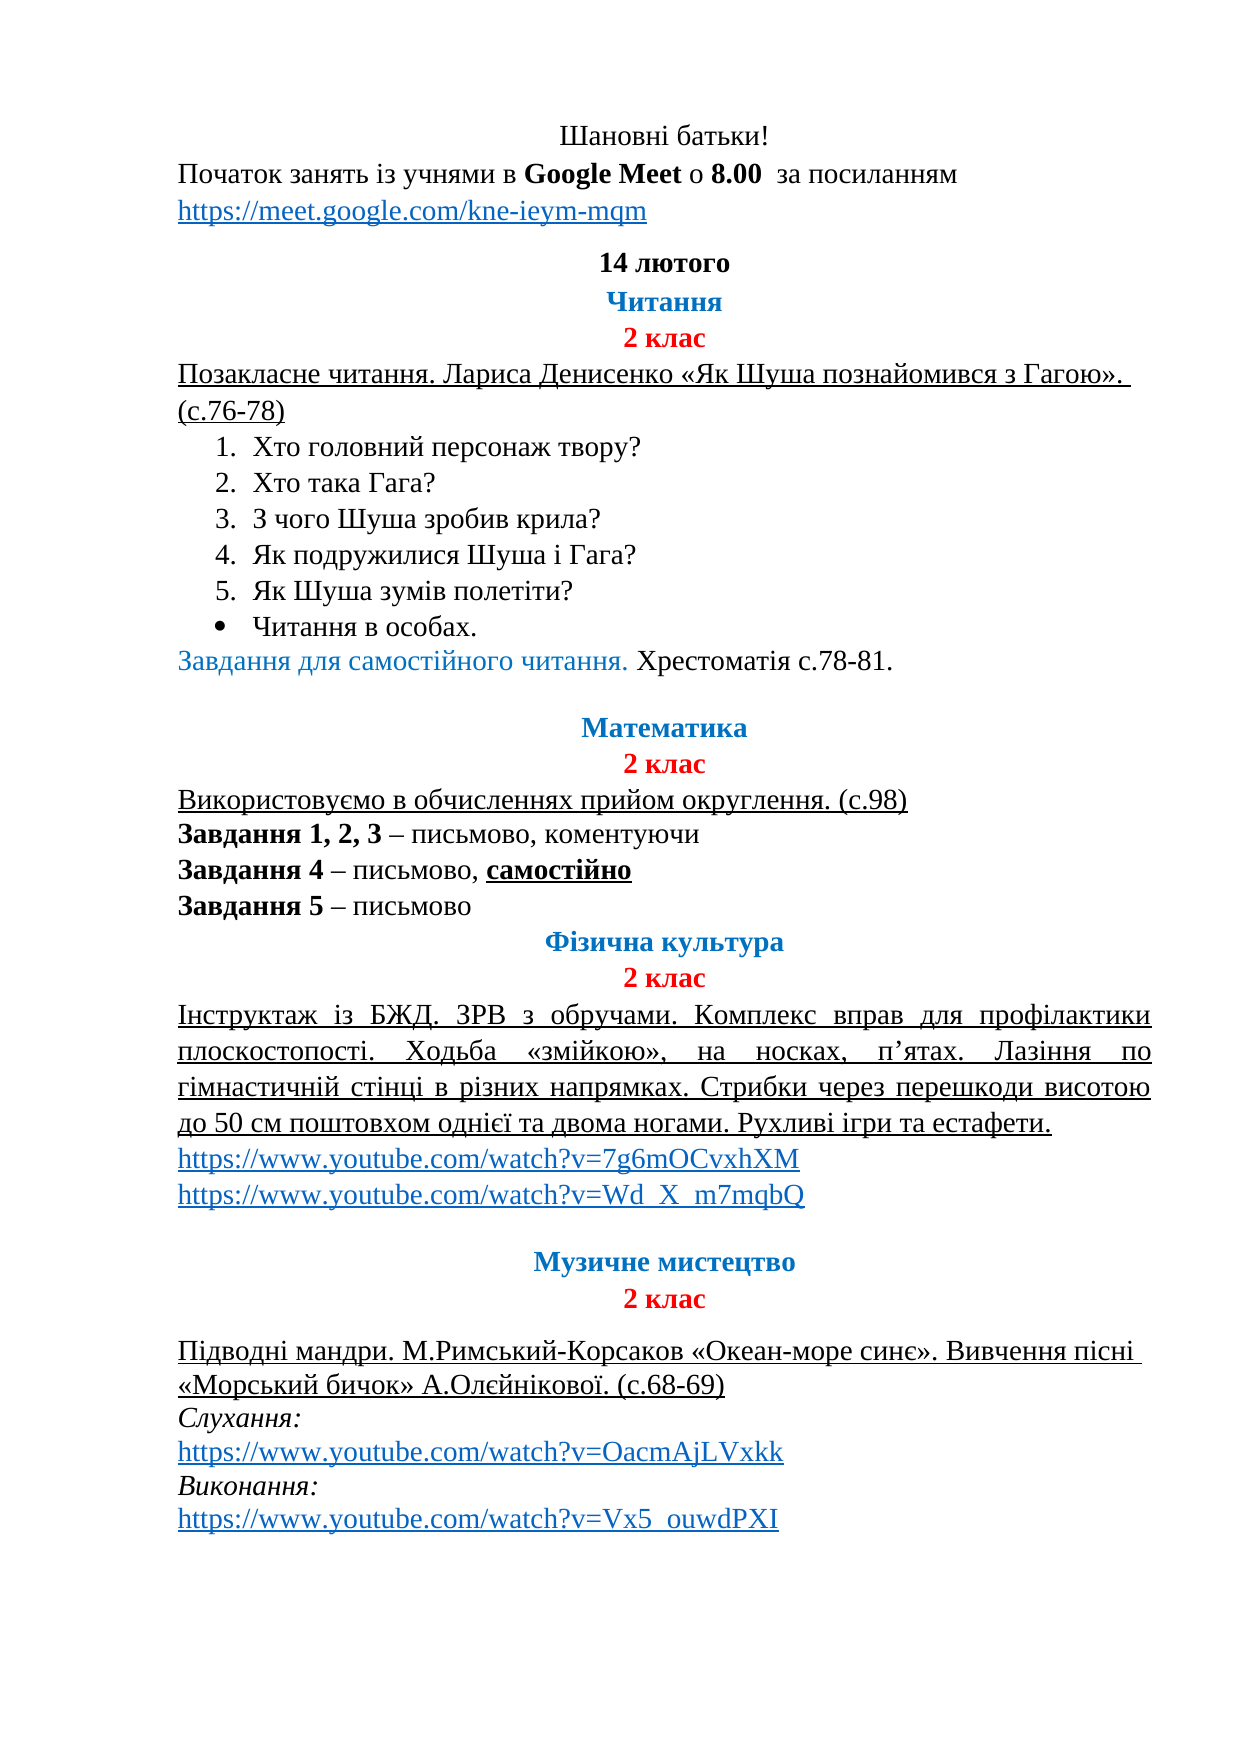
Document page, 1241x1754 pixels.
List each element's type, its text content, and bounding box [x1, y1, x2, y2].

text Початок занять із учнями в Google Meet о 8.00 за посиланням https://meet.google.com/kne-ieym-mqm [177, 157, 1152, 226]
list Як подружилися Шуша і Гага? [215, 537, 1152, 571]
text 2 клас [177, 746, 1152, 780]
text Завдання 1, 2, 3 – письмово, коментуючи [177, 816, 1152, 849]
text Читання 2 клас [177, 284, 1152, 354]
text https://www.youtube.com/watch?v=Wd_X_m7mqbQ [177, 1177, 1152, 1211]
text 2 клас [177, 961, 1152, 994]
text Позакласне читання. Лариса Денисенко «Як Шуша познайомився з Гагою». (с.76-78) [177, 356, 1152, 426]
list Як Шуша зумів полетіти? [215, 573, 1152, 607]
text Математика [177, 710, 1152, 744]
text 14 лютого [177, 246, 1152, 279]
text 2 клас [177, 1281, 1152, 1314]
text Завдання 4 – письмово, самостійно [177, 852, 1152, 886]
text Виконання: [177, 1468, 1152, 1501]
text Підводні мандри. М.Римський-Корсаков «Океан-море синє». Вивчення пісні «Морський бичок» А.Олєйнікової. (с.68-69) [177, 1333, 1152, 1401]
text https://www.youtube.com/watch?v=7g6mOCvxhXM [177, 1141, 1152, 1175]
text Фізична культура [177, 924, 1152, 958]
list Читання в особах. [215, 609, 1152, 643]
text Шановні батьки! [177, 118, 1152, 152]
text https://www.youtube.com/watch?v=Vx5_ouwdPXI [177, 1501, 1152, 1535]
text Використовуємо в обчисленнях прийом округлення. (с.98) [177, 782, 1152, 816]
text Інструктаж із БЖД. ЗРВ з обручами. Комплекс вправ для профілактики плоскостопості. Ходьба «змійкою», на носках, п’ятах. Лазіння по гімнастичній стінці в різних напрямках. Стрибки через перешкоди висотою до 50 см поштовхом однієї та двома ногами. Рухливі ігри та естафети. [177, 997, 1152, 1026]
text https://www.youtube.com/watch?v=OacmAjLVxkk [177, 1434, 1152, 1468]
text Музичне мистецтво [177, 1244, 1152, 1278]
list Хто головний персонаж твору? [215, 429, 1152, 462]
text Інструктаж із БЖД. ЗРВ з обручами. Комплекс вправ для профілактики плоскостопості. Ходьба «змійкою», на носках, п’ятах. Лазіння по гімнастичній стінці в різних напрямках. Стрибки через перешкоди висотою до 50 см поштовхом однієї та двома ногами. Рухливі ігри та естафети. [177, 1064, 1152, 1139]
text Завдання для самостійного читання. Хрестоматія с.78-81. [177, 643, 1152, 677]
list З чого Шуша зробив крила? [215, 501, 1152, 534]
text Завдання 5 – письмово [177, 888, 1152, 922]
list Хто така Гага? [215, 465, 1152, 498]
text Слухання: [177, 1401, 1152, 1434]
text Інструктаж із БЖД. ЗРВ з обручами. Комплекс вправ для профілактики плоскостопості. Ходьба «змійкою», на носках, п’ятах. Лазіння по гімнастичній стінці в різних напрямках. Стрибки через перешкоди висотою до 50 см поштовхом однієї та двома ногами. Рухливі ігри та естафети. [177, 1027, 1152, 1062]
